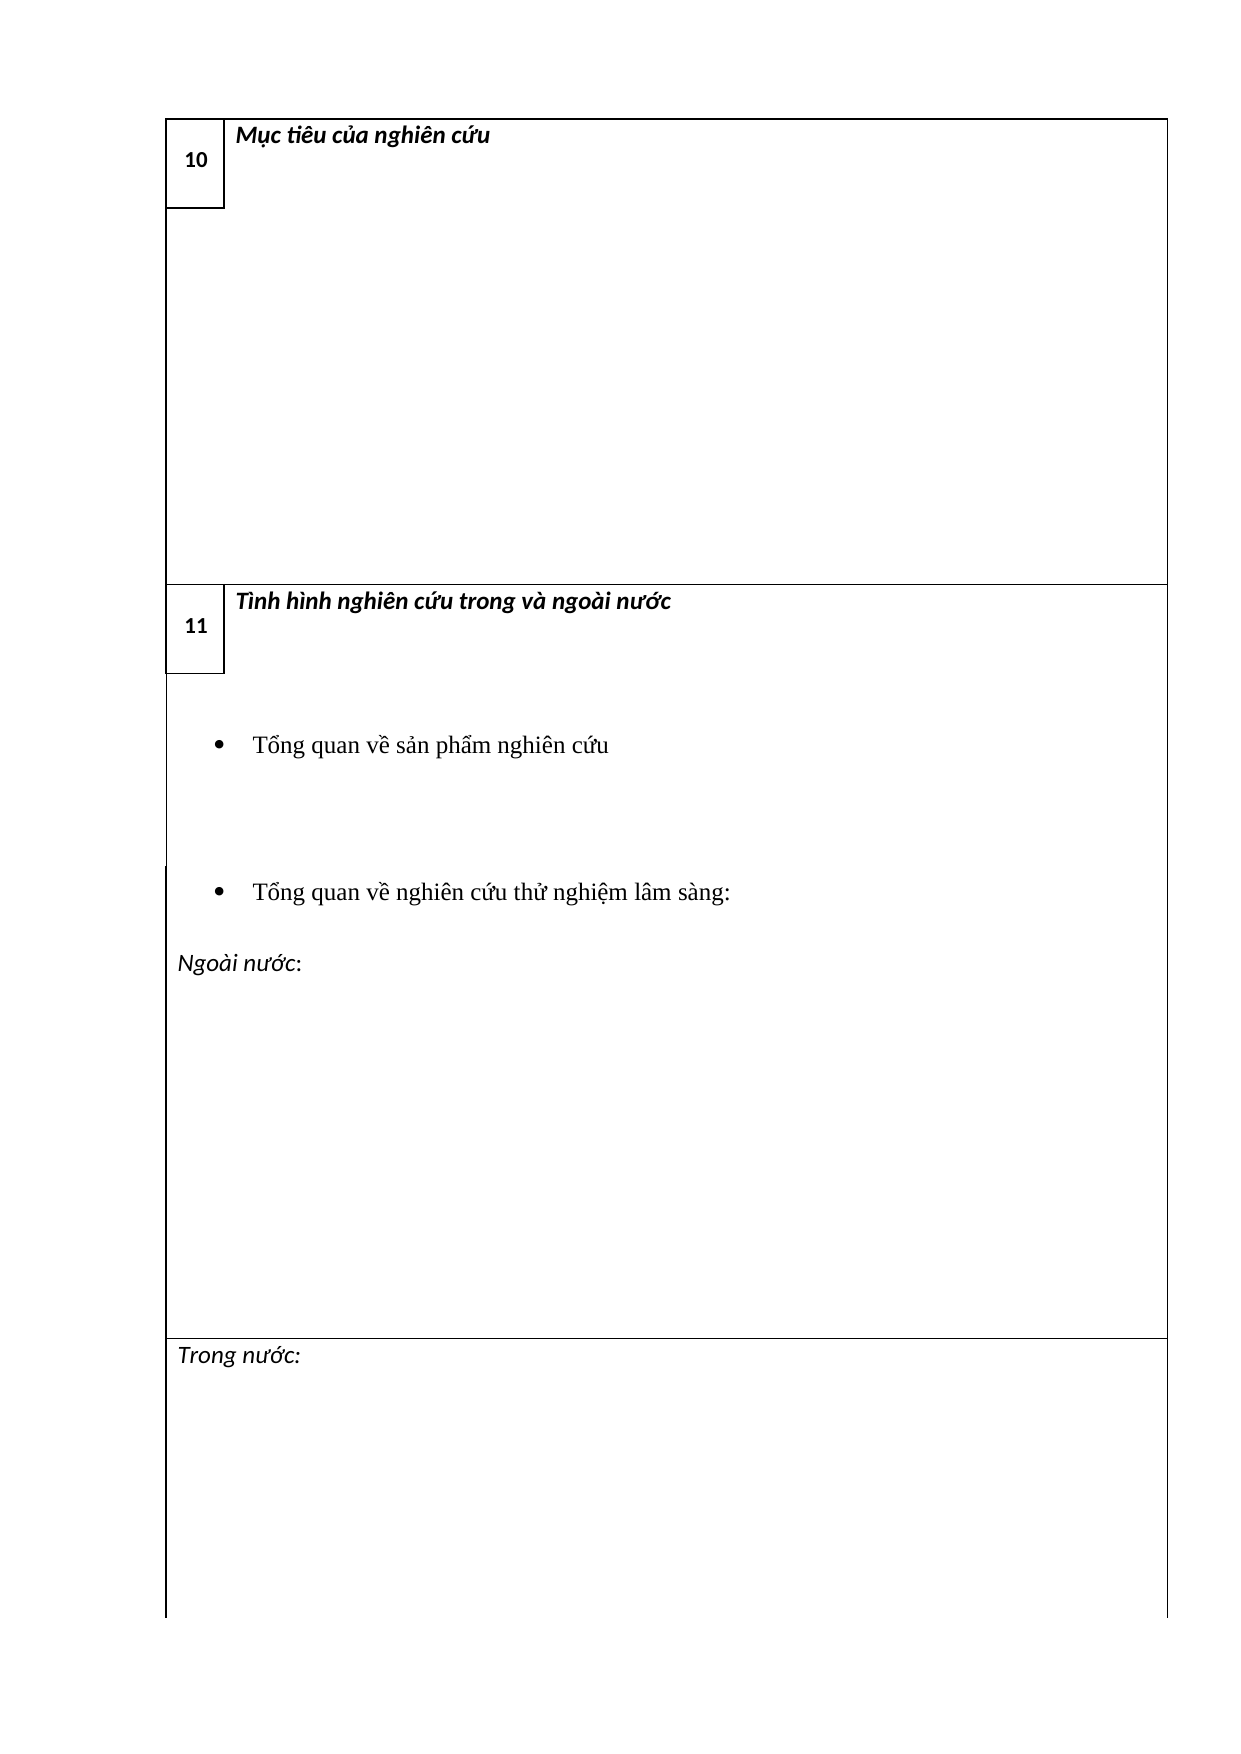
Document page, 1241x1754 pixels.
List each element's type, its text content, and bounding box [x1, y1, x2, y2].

table_header Mục tiêu của nghiên cứu [225, 120, 1167, 207]
table_cell Tổng quan về nghiên cứu thử nghiệm lâm sàng: Ngoài nước: [167, 866, 1167, 1337]
table_cell [167, 207, 1167, 584]
table_cell Tình hình nghiên cứu trong và ngoài nước [225, 585, 1167, 673]
table_cell Trong nước: [167, 1339, 1167, 1618]
table_cell 11 [167, 585, 223, 673]
table_header 10 [167, 120, 223, 207]
table_cell Tổng quan về sản phẩm nghiên cứu [167, 673, 1167, 866]
